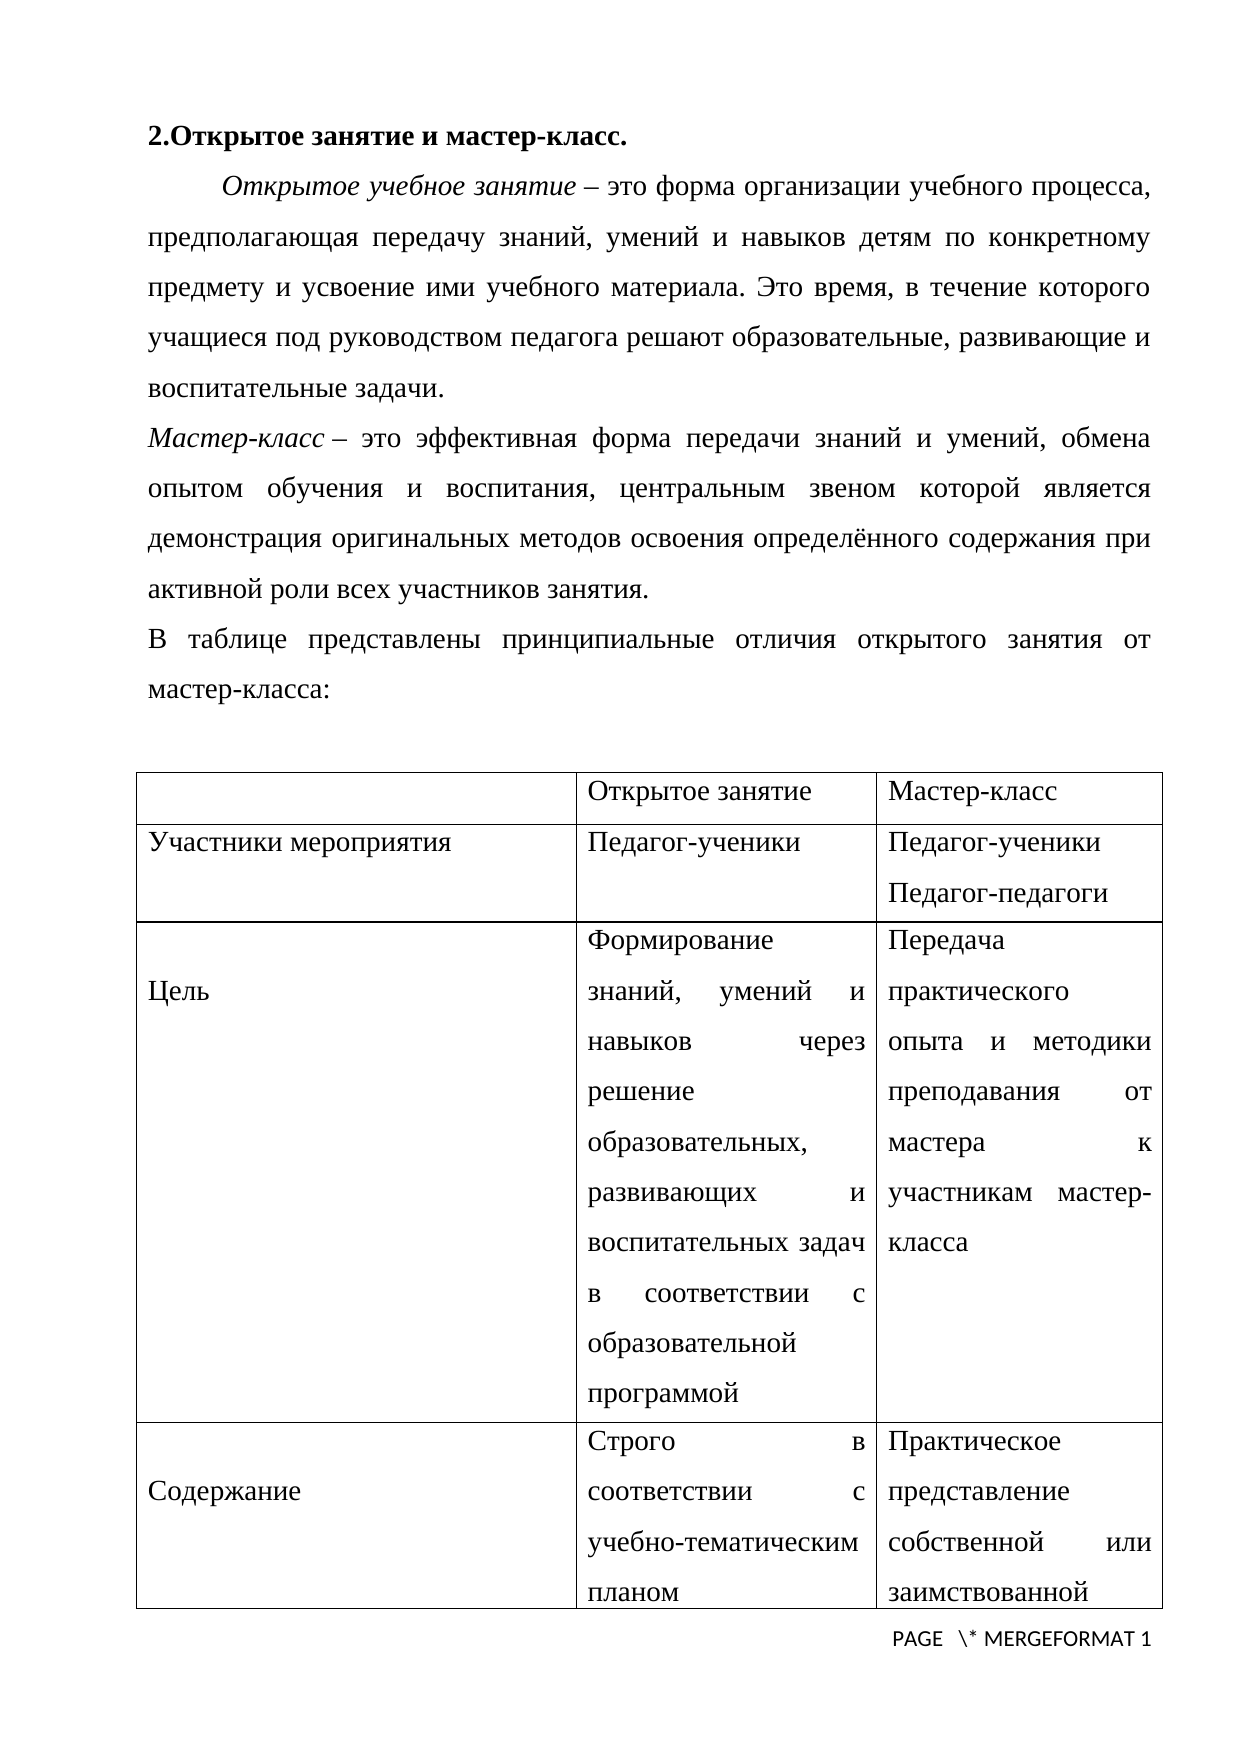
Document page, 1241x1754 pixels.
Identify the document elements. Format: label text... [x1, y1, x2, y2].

table_cell Педагог-ученики [577, 825, 876, 921]
table_header [137, 773, 576, 823]
table_cell Передача практического опыта и методики преподавания от мастера к участникам мастер-класса [877, 923, 1162, 1422]
text Открытое учебное занятие – это форма организации учебного процесса, предполагающая передачу знаний, умений и навыков детям по конкретному предмету и усвоение ими учебного материала. Это время, в течение которого учащиеся под руководством педагога решают образовательные, развивающие и воспитательные задачи. [148, 168, 1152, 403]
text Мастер-класс – это эффективная форма передачи знаний и умений, обмена опытом обучения и воспитания, центральным звеном которой является демонстрация оригинальных методов освоения определённого содержания при активной роли всех участников занятия. [148, 420, 1152, 604]
table_cell Цель [137, 923, 576, 1422]
table_cell Формирование знаний, умений и навыков через решение образовательных, развивающих и воспитательных задач в соответствии с образовательной программой [577, 923, 876, 1422]
table_cell Педагог-ученики Педагог-педагоги [877, 825, 1162, 921]
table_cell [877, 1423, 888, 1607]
text В таблице представлены принципиальные отличия открытого занятия от мастер-класса: [148, 621, 1152, 705]
table_cell Содержание [137, 1423, 576, 1607]
table_header Открытое занятие [577, 773, 876, 823]
table_header Мастер-класс [877, 773, 1162, 823]
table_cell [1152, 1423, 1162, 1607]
table_cell Участники мероприятия [137, 825, 576, 921]
text 2.Открытое занятие и мастер-класс. [148, 118, 1152, 152]
